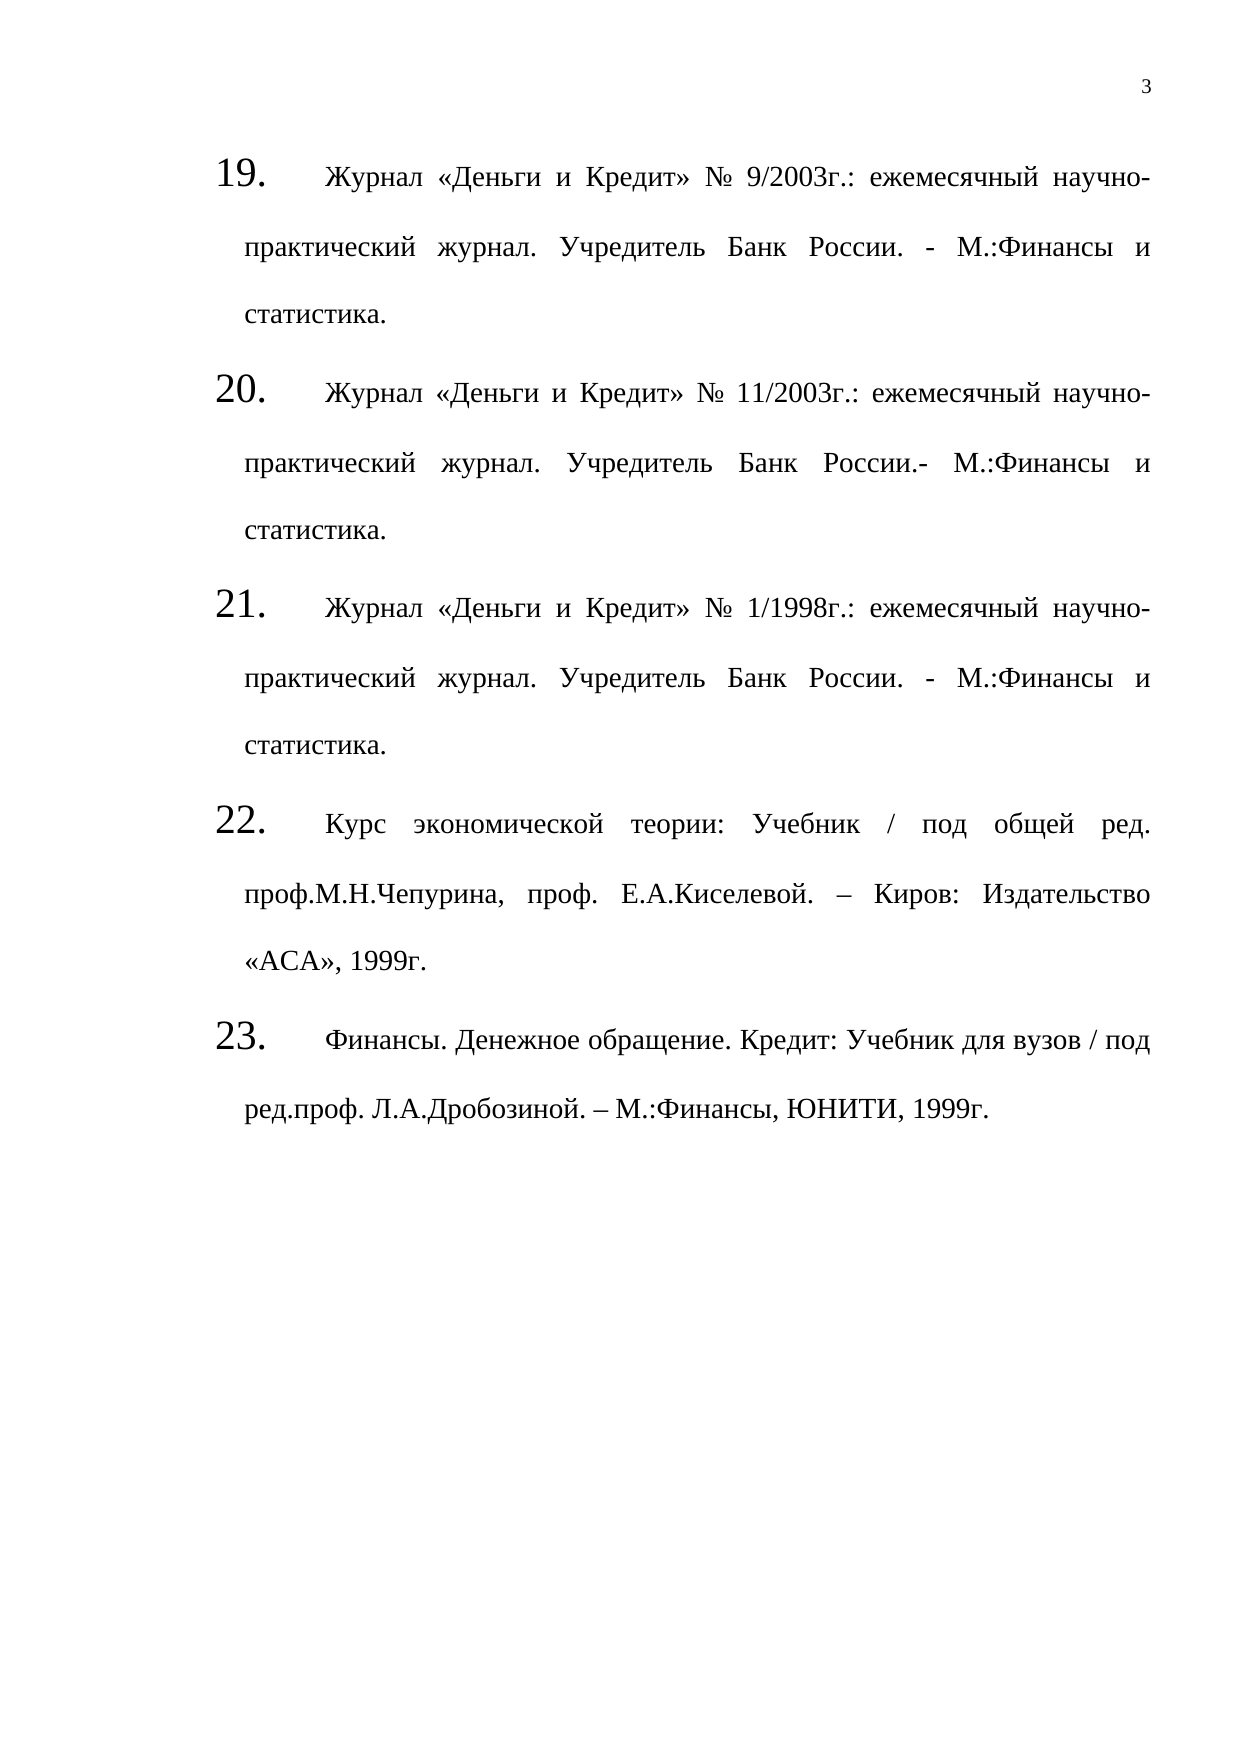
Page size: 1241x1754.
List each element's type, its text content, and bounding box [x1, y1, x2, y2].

list Финансы. Денежное обращение. Кредит: Учебник для вузов / под ред.проф. Л.А.Дробозиной. – М.:Финансы, ЮНИТИ, 1999г. [215, 1010, 1152, 1125]
list Курс экономической теории: Учебник / под общей ред. проф.М.Н.Чепурина, проф. Е.А.Киселевой. – Киров: Издательство «АСА», 1999г. [215, 794, 1152, 977]
list Журнал «Деньги и Кредит» № 11/2003г.: ежемесячный научно-практический журнал. Учредитель Банк России.- М.:Финансы и статистика. [215, 363, 1152, 545]
list Журнал «Деньги и Кредит» № 9/2003г.: ежемесячный научно-практический журнал. Учредитель Банк России. - М.:Финансы и статистика. [215, 148, 1152, 330]
list Журнал «Деньги и Кредит» № 1/1998г.: ежемесячный научно-практический журнал. Учредитель Банк России. - М.:Финансы и статистика. [215, 579, 1152, 761]
